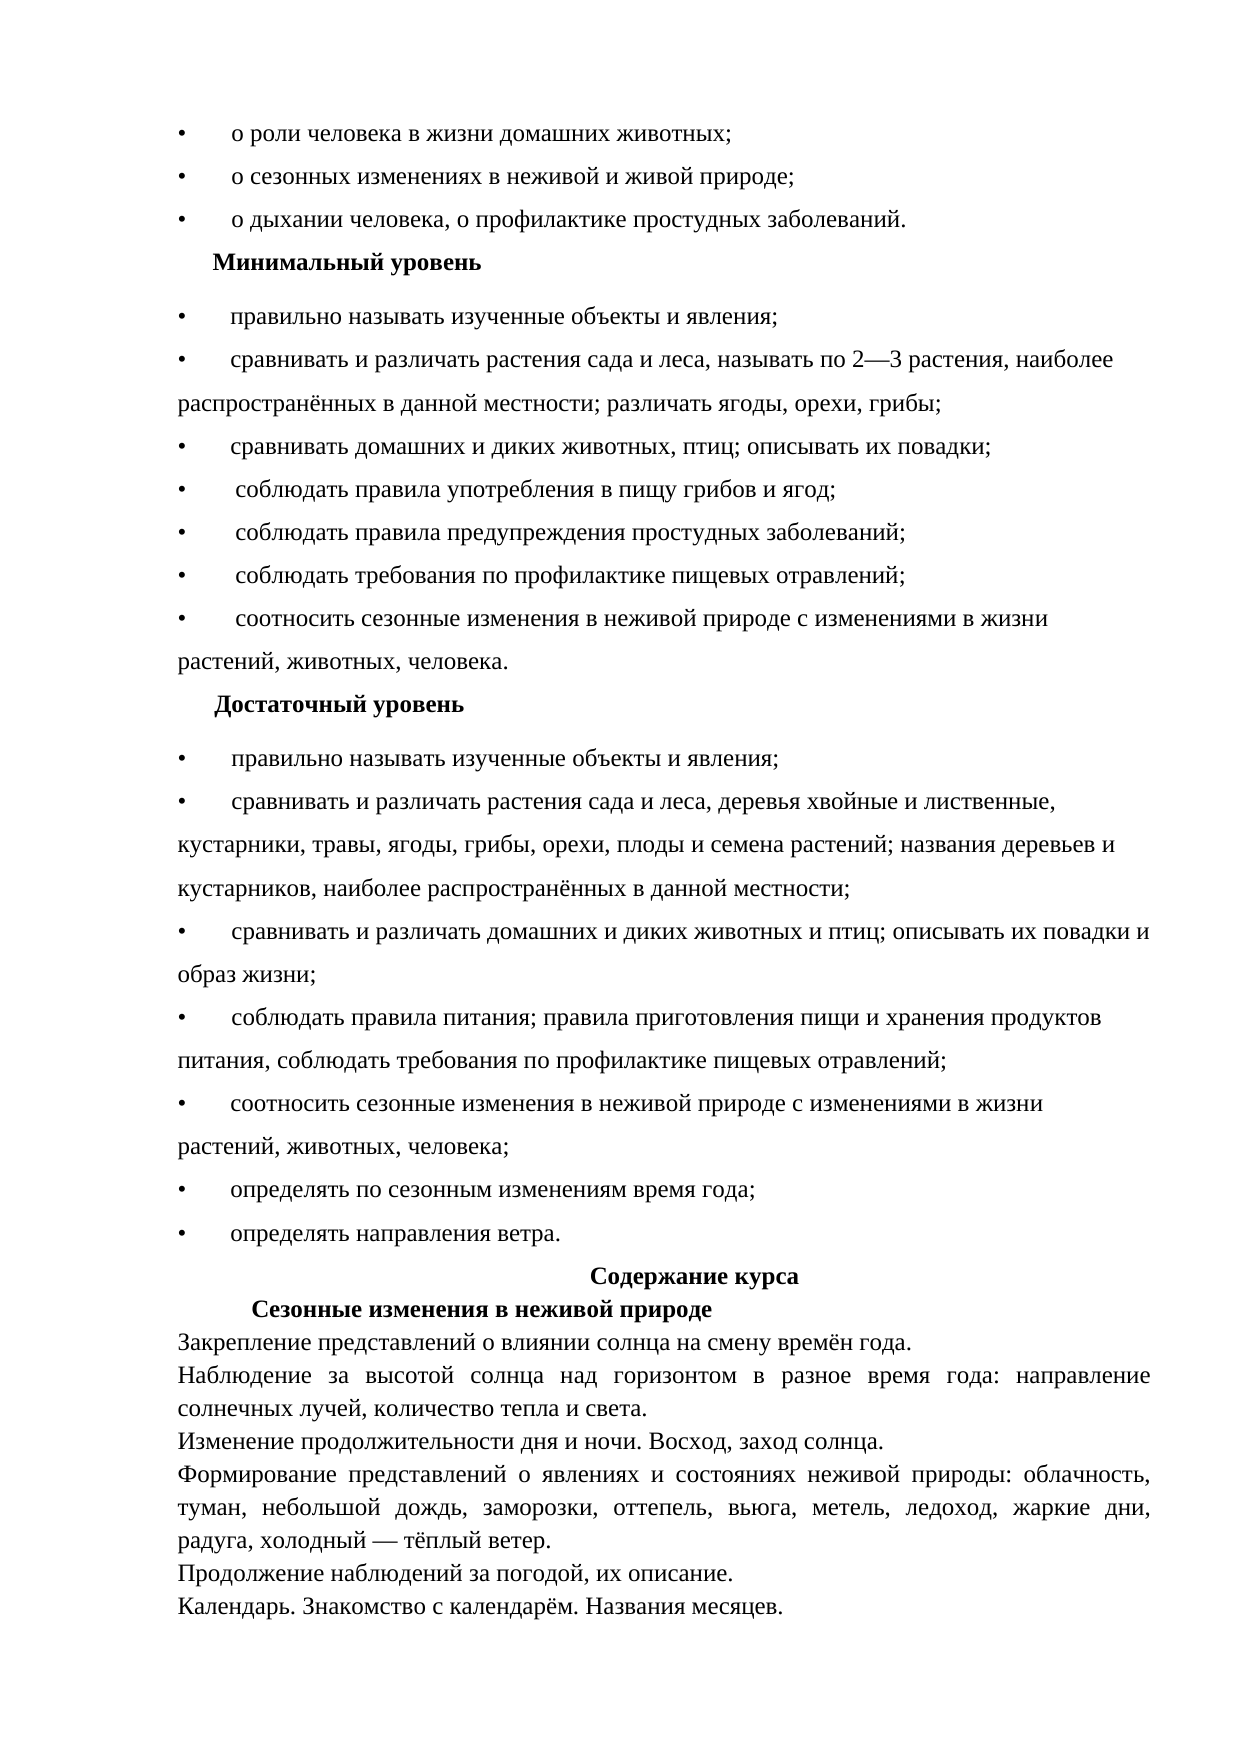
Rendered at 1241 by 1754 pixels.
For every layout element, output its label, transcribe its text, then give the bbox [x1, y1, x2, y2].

text Наблюдение за высотой солнца над горизонтом в разное время года: направление солнечных лучей, количество тепла и света. [177, 1360, 1152, 1422]
list соблюдать правила предупреждения простудных заболеваний; [177, 517, 1134, 546]
text Формирование представлений о явлениях и состояниях неживой природы: облачность, туман, небольшой дождь, заморозки, оттепель, вьюга, метель, ледоход, жаркие дни, радуга, холодный — тёплый ветер. [177, 1459, 1152, 1554]
list соблюдать правила употребления в пищу грибов и ягод; [177, 474, 1152, 503]
text Календарь. Знакомство с календарём. Названия месяцев. [177, 1591, 1152, 1620]
list о дыхании человека, о профилактике простудных заболеваний. [177, 204, 1151, 233]
list соотносить сезонные изменения в неживой природе с изменениями в жизни растений, животных, человека; [177, 1088, 1129, 1160]
list соотносить сезонные изменения в неживой природе с изменениями в жизни растений, животных, человека. [177, 603, 1137, 675]
list сравнивать домашних и диких животных, птиц; описывать их повадки; [177, 431, 1133, 459]
list сравнивать и различать растения сада и леса, называть по 2—3 растения, наиболее распространённых в данной местности; различать ягоды, орехи, грибы; [177, 344, 1132, 416]
list правильно называть изученные объекты и явления; [177, 743, 1152, 772]
list о сезонных изменениях в неживой и живой природе; [177, 161, 1152, 190]
list о роли человека в жизни домашних животных; [177, 118, 1152, 147]
text Сезонные изменения в неживой природе [177, 1294, 1152, 1323]
list сравнивать и различать растения сада и леса, деревья хвойные и лиственные, кустарники, травы, ягоды, грибы, орехи, плоды и семена растений; названия деревьев и кустарников, наиболее распространённых в данной местности; [177, 786, 1152, 901]
text Достаточный уровень [214, 689, 844, 718]
list сравнивать и различать домашних и диких животных и птиц; описывать их повадки и образ жизни; [177, 916, 1152, 988]
list определять направления ветра. [177, 1218, 1152, 1246]
text Продолжение наблюдений за погодой, их описание. [177, 1558, 1152, 1587]
list правильно называть изученные объекты и явления; [177, 301, 1152, 330]
text Закрепление представлений о влиянии солнца на смену времён года. [177, 1327, 1152, 1356]
text Минимальный уровень [212, 247, 1152, 276]
list соблюдать правила питания; правила приготовления пищи и хранения продуктов питания, соблюдать требования по профилактике пищевых отравлений; [177, 1002, 1152, 1074]
text Содержание курса [177, 1261, 1211, 1289]
text Изменение продолжительности дня и ночи. Восход, заход солнца. [177, 1426, 1152, 1455]
list определять по сезонным изменениям время года; [177, 1174, 1152, 1203]
list соблюдать требования по профилактике пищевых отравлений; [177, 560, 1136, 589]
